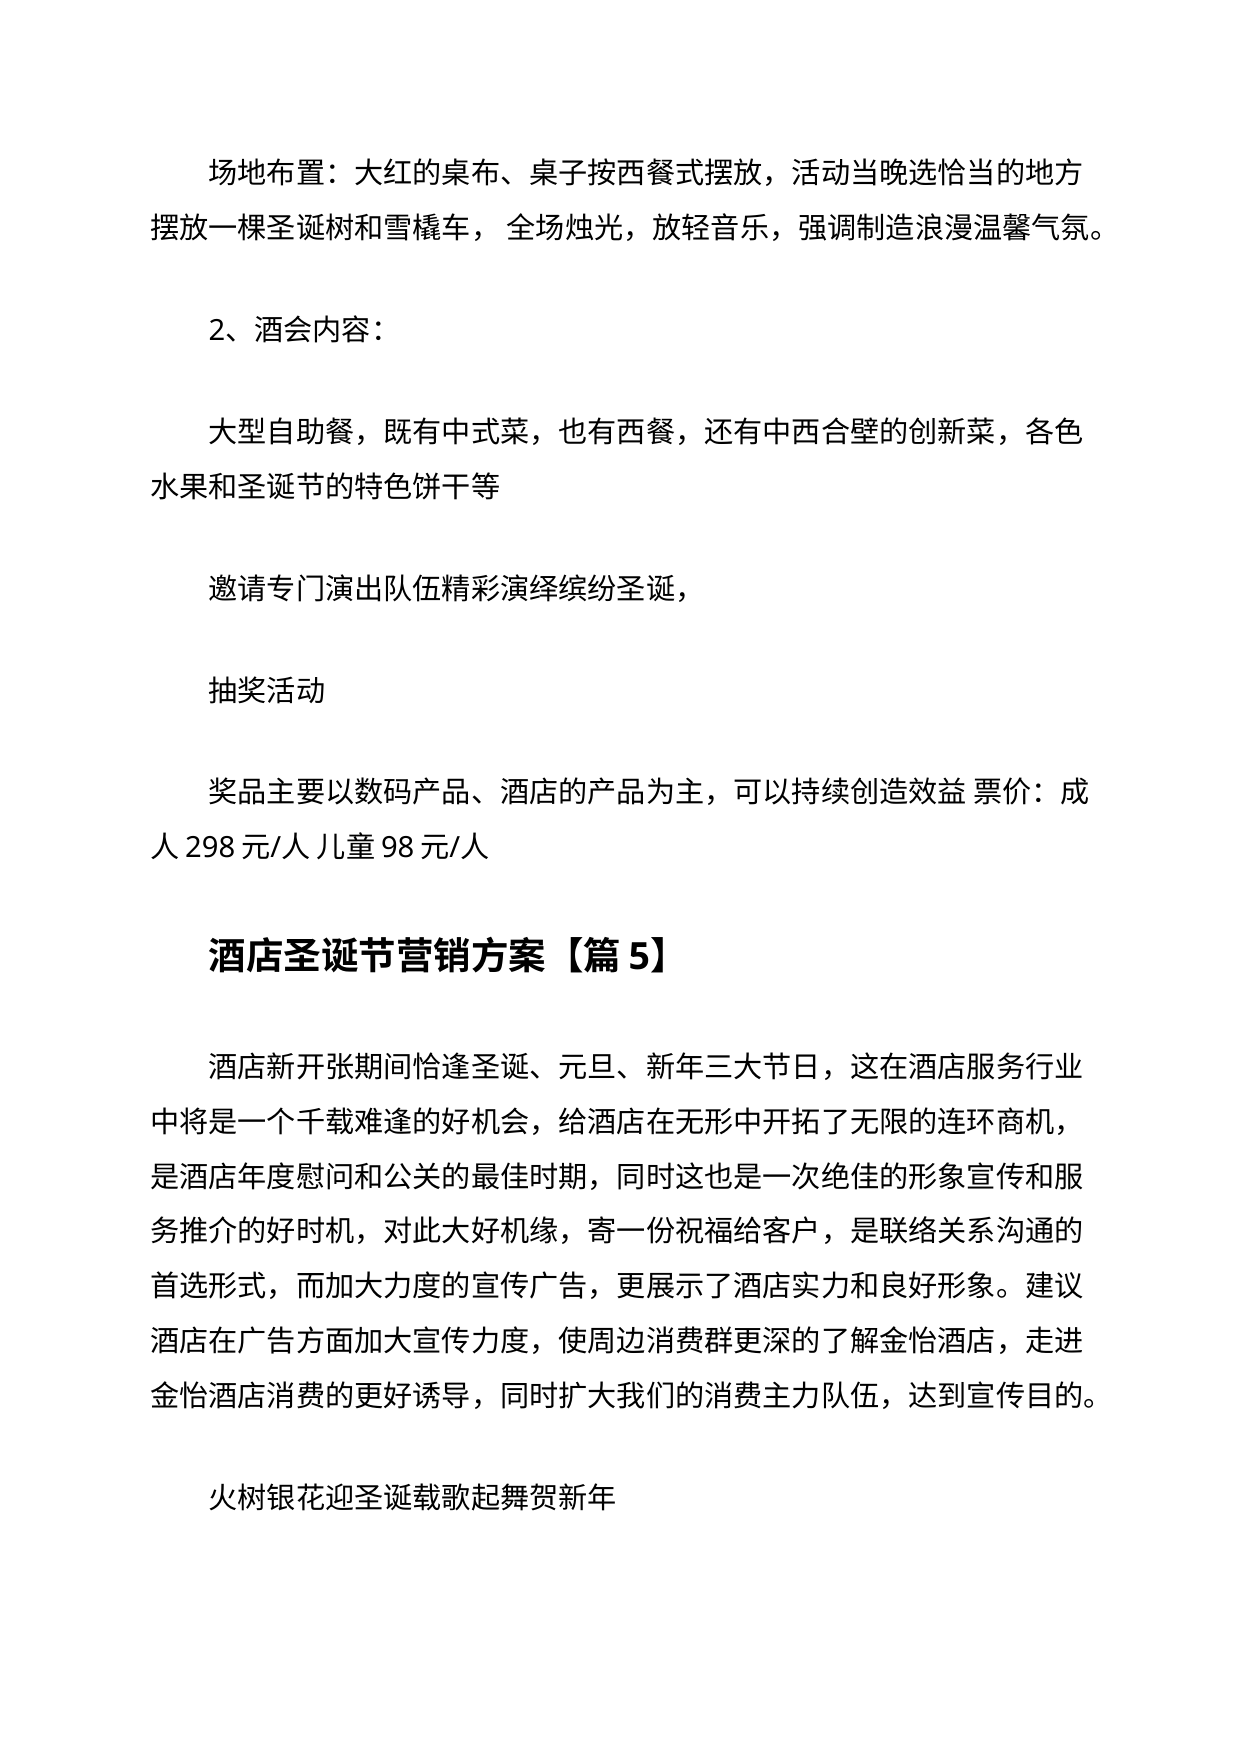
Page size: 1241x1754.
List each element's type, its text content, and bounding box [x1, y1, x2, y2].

text 邀请专门演出队伍精彩演绎缤纷圣诞， [150, 565, 1090, 608]
text 2、酒会内容： [150, 307, 1090, 349]
text 大型自助餐，既有中式菜，也有西餐，还有中西合壁的创新菜，各色水果和圣诞节的特色饼干等 [150, 409, 1090, 506]
text 酒店圣诞节营销方案【篇5】 [150, 926, 1090, 980]
text 抽奖活动 [150, 667, 1090, 709]
text 火树银花迎圣诞载歌起舞贺新年 [150, 1474, 1090, 1517]
text 场地布置：大红的桌布、桌子按西餐式摆放，活动当晚选恰当的地方摆放一棵圣诞树和雪橇车， 全场烛光，放轻音乐，强调制造浪漫温馨气氛。 [150, 150, 1090, 247]
text 奖品主要以数码产品、酒店的产品为主，可以持续创造效益 票价：成人298元/人 儿童98元/人 [150, 769, 1090, 866]
text 酒店新开张期间恰逢圣诞、元旦、新年三大节日，这在酒店服务行业中将是一个千载难逢的好机会，给酒店在无形中开拓了无限的连环商机，是酒店年度慰问和公关的最佳时期，同时这也是一次绝佳的形象宣传和服务推介的好时机，对此大好机缘，寄一份祝福给客户，是联络关系沟通的首选形式，而加大力度的宣传广告，更展示了酒店实力和良好形象。建议酒店在广告方面加大宣传力度，使周边消费群更深的了解金怡酒店，走进金怡酒店消费的更好诱导，同时扩大我们的消费主力队伍，达到宣传目的。 [150, 1043, 1090, 1415]
